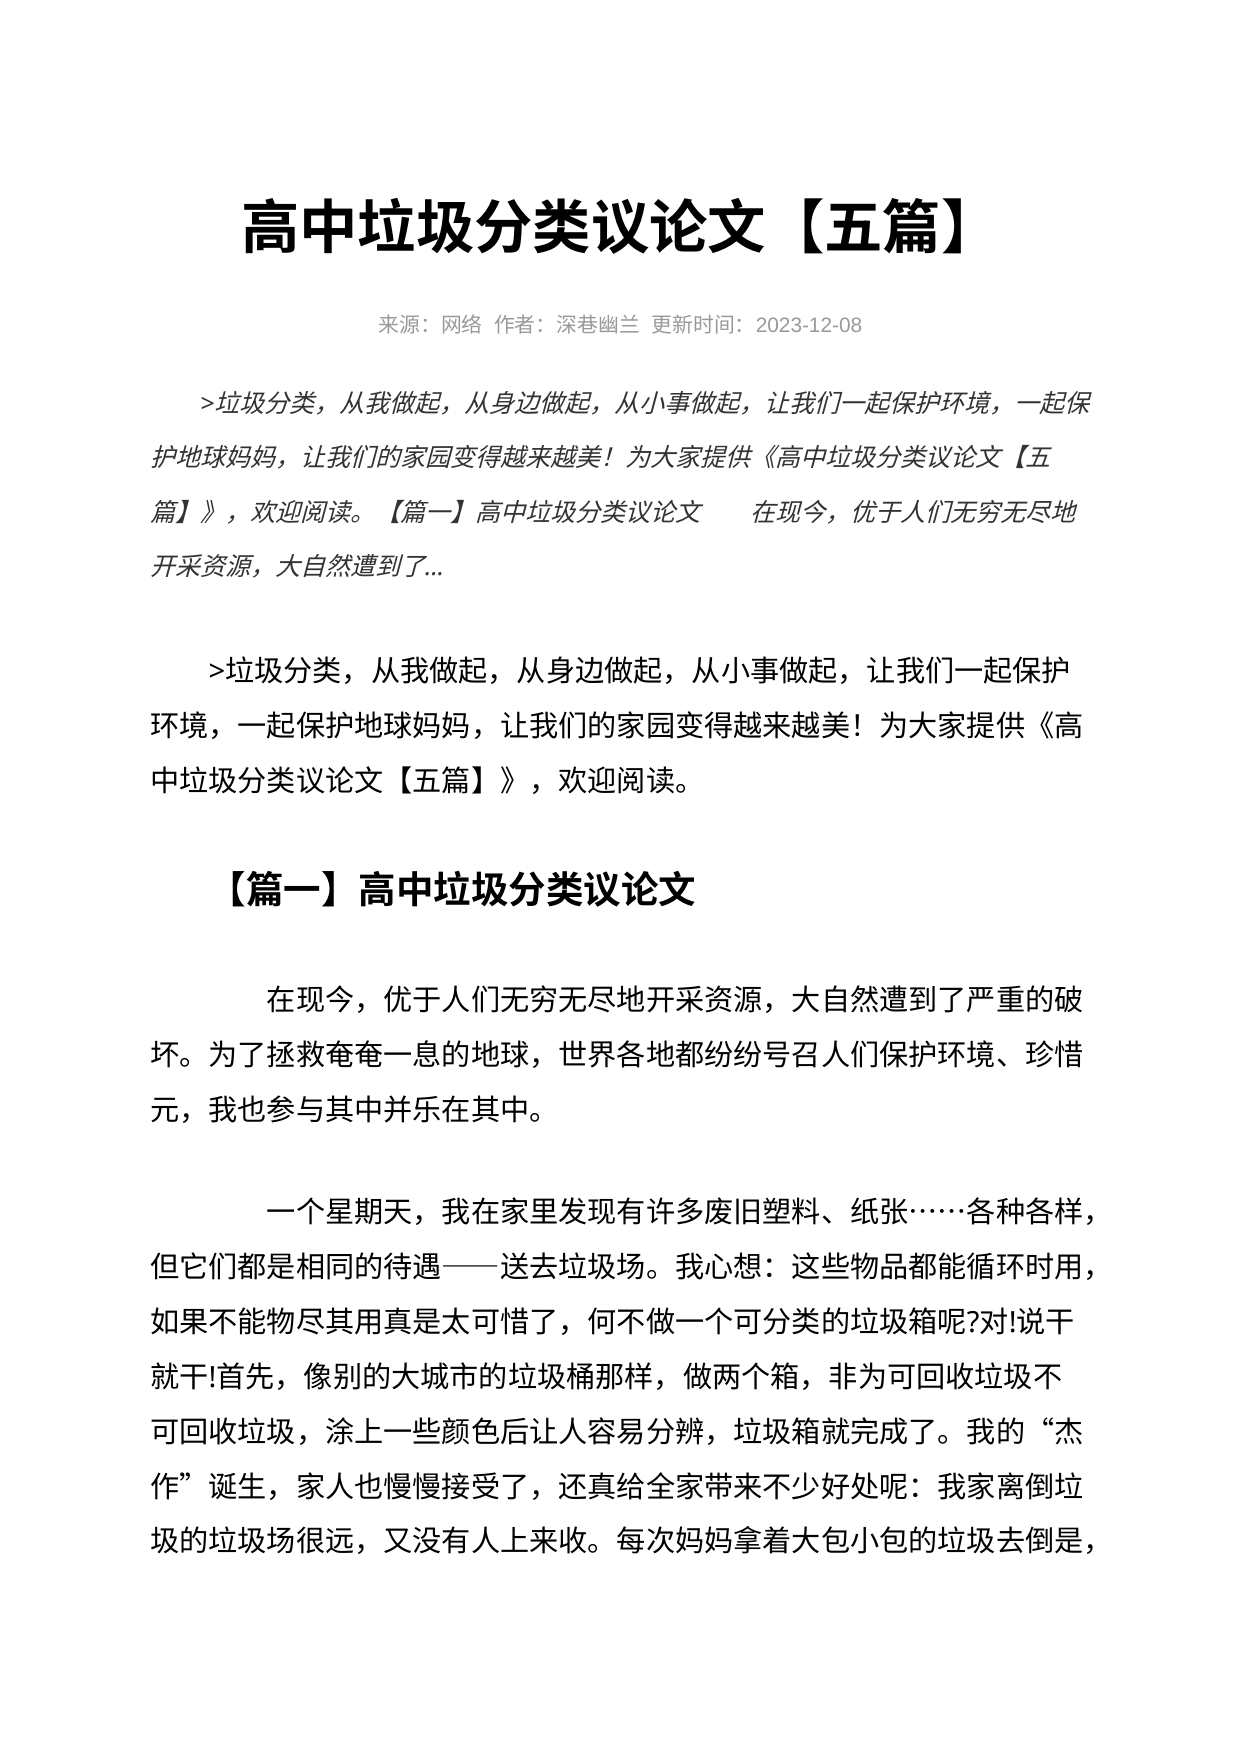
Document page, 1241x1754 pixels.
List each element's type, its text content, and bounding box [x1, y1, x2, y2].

text >垃圾分类，从我做起，从身边做起，从小事做起，让我们一起保护环境，一起保护地球妈妈，让我们的家园变得越来越美！为大家提供《高中垃圾分类议论文【五篇】》，欢迎阅读。 [150, 648, 1090, 800]
text 来源：网络 作者：深巷幽兰 更新时间：2023-12-08 [150, 313, 1090, 337]
text >垃圾分类，从我做起，从身边做起，从小事做起，让我们一起保护环境，一起保护地球妈妈，让我们的家园变得越来越美！为大家提供《高中垃圾分类议论文【五篇】》，欢迎阅读。【篇一】高中垃圾分类议论文 在现今，优于人们无穷无尽地开采资源，大自然遭到了... [150, 383, 1090, 583]
text 【篇一】高中垃圾分类议论文 [150, 859, 1090, 914]
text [150, 1188, 1090, 1560]
subtitle 高中垃圾分类议论文【五篇】 [150, 181, 1090, 266]
text 在现今，优于人们无穷无尽地开采资源，大自然遭到了严重的破坏。为了拯救奄奄一息的地球，世界各地都纷纷号召人们保护环境、珍惜元，我也参与其中并乐在其中。 [150, 977, 1090, 1129]
